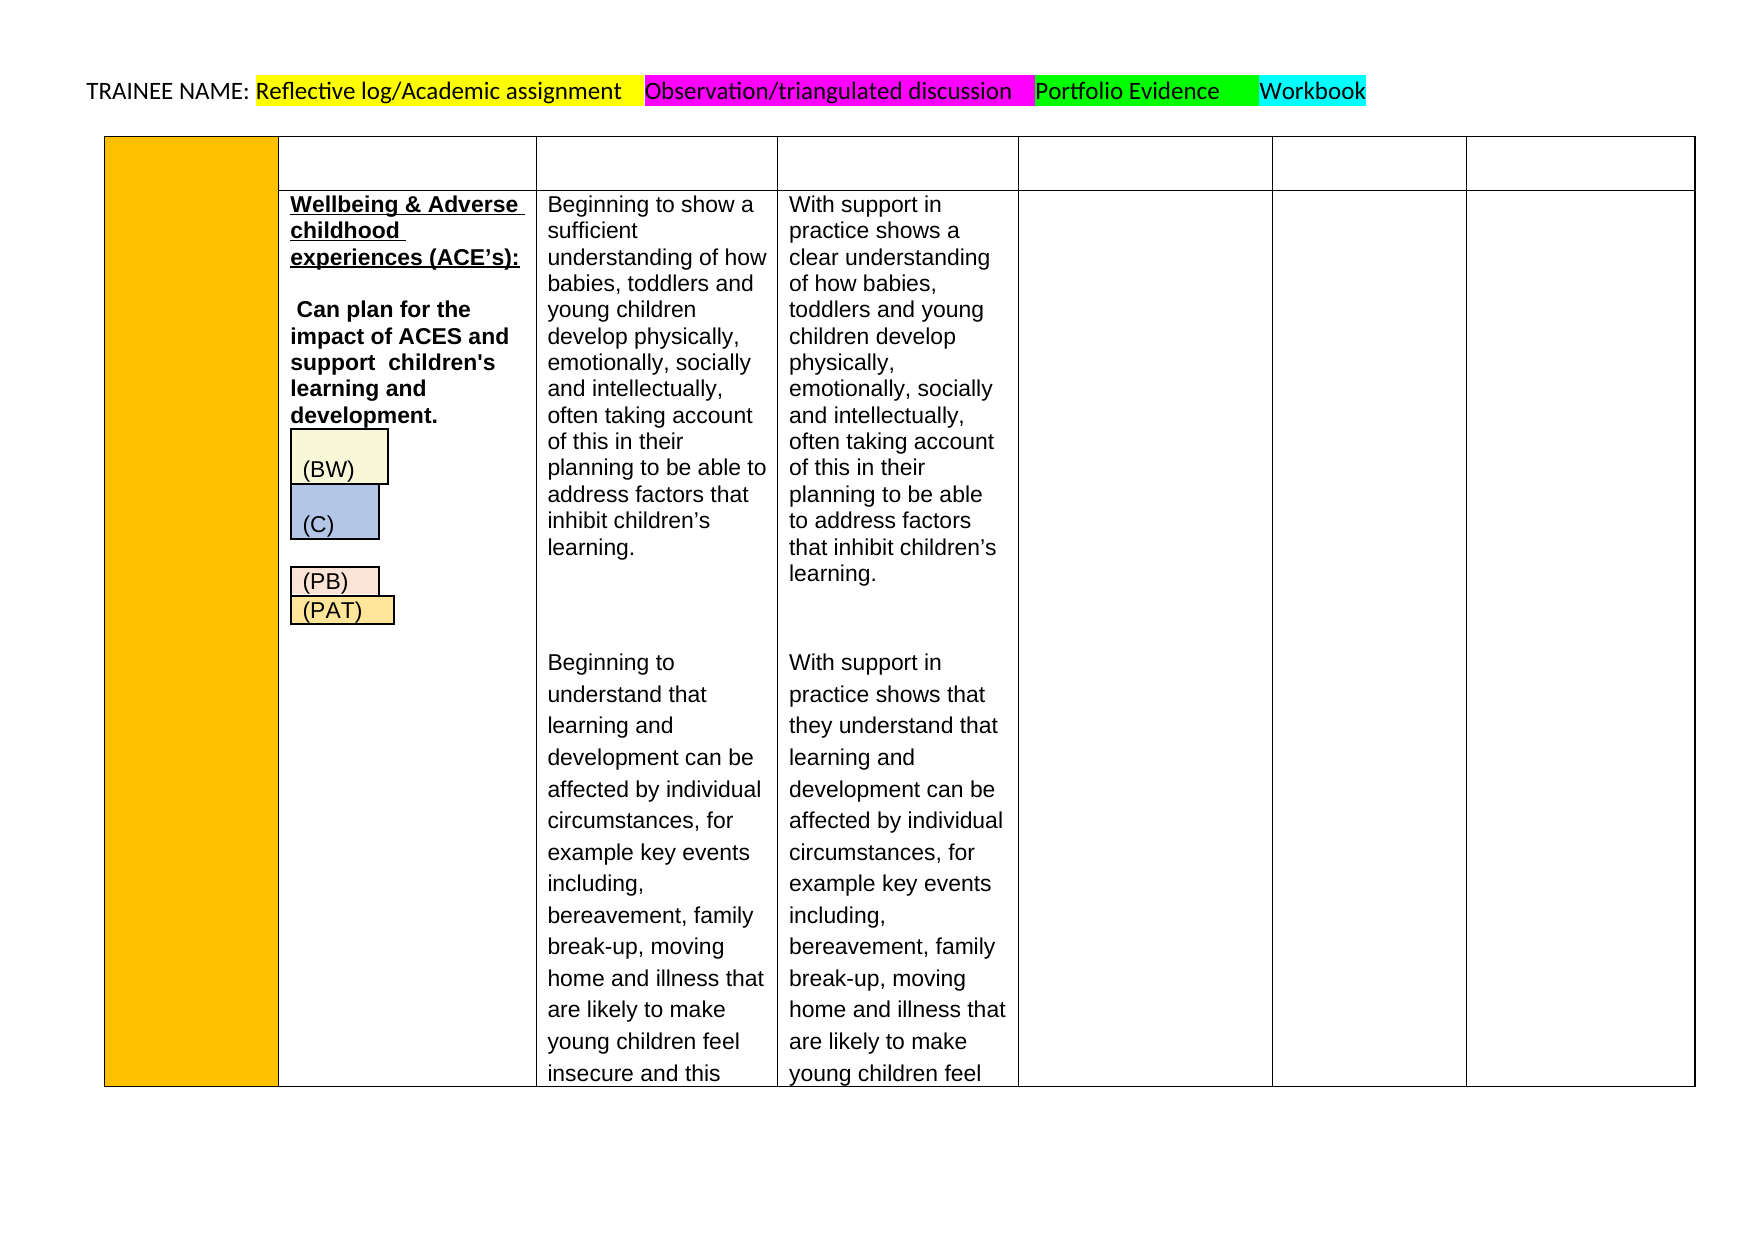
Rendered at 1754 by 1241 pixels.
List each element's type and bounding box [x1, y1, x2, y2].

table_cell [1273, 191, 1466, 1086]
table_cell [1467, 137, 1694, 190]
table_cell [279, 191, 536, 1086]
table_cell [778, 137, 1018, 190]
table_cell [1019, 191, 1272, 1086]
table_cell [778, 191, 1018, 1086]
table_cell [1019, 137, 1272, 190]
table_cell [1467, 191, 1694, 1086]
table_cell [1273, 137, 1466, 190]
table_cell [279, 137, 536, 190]
table_cell [537, 191, 777, 1086]
table_cell [537, 137, 777, 190]
